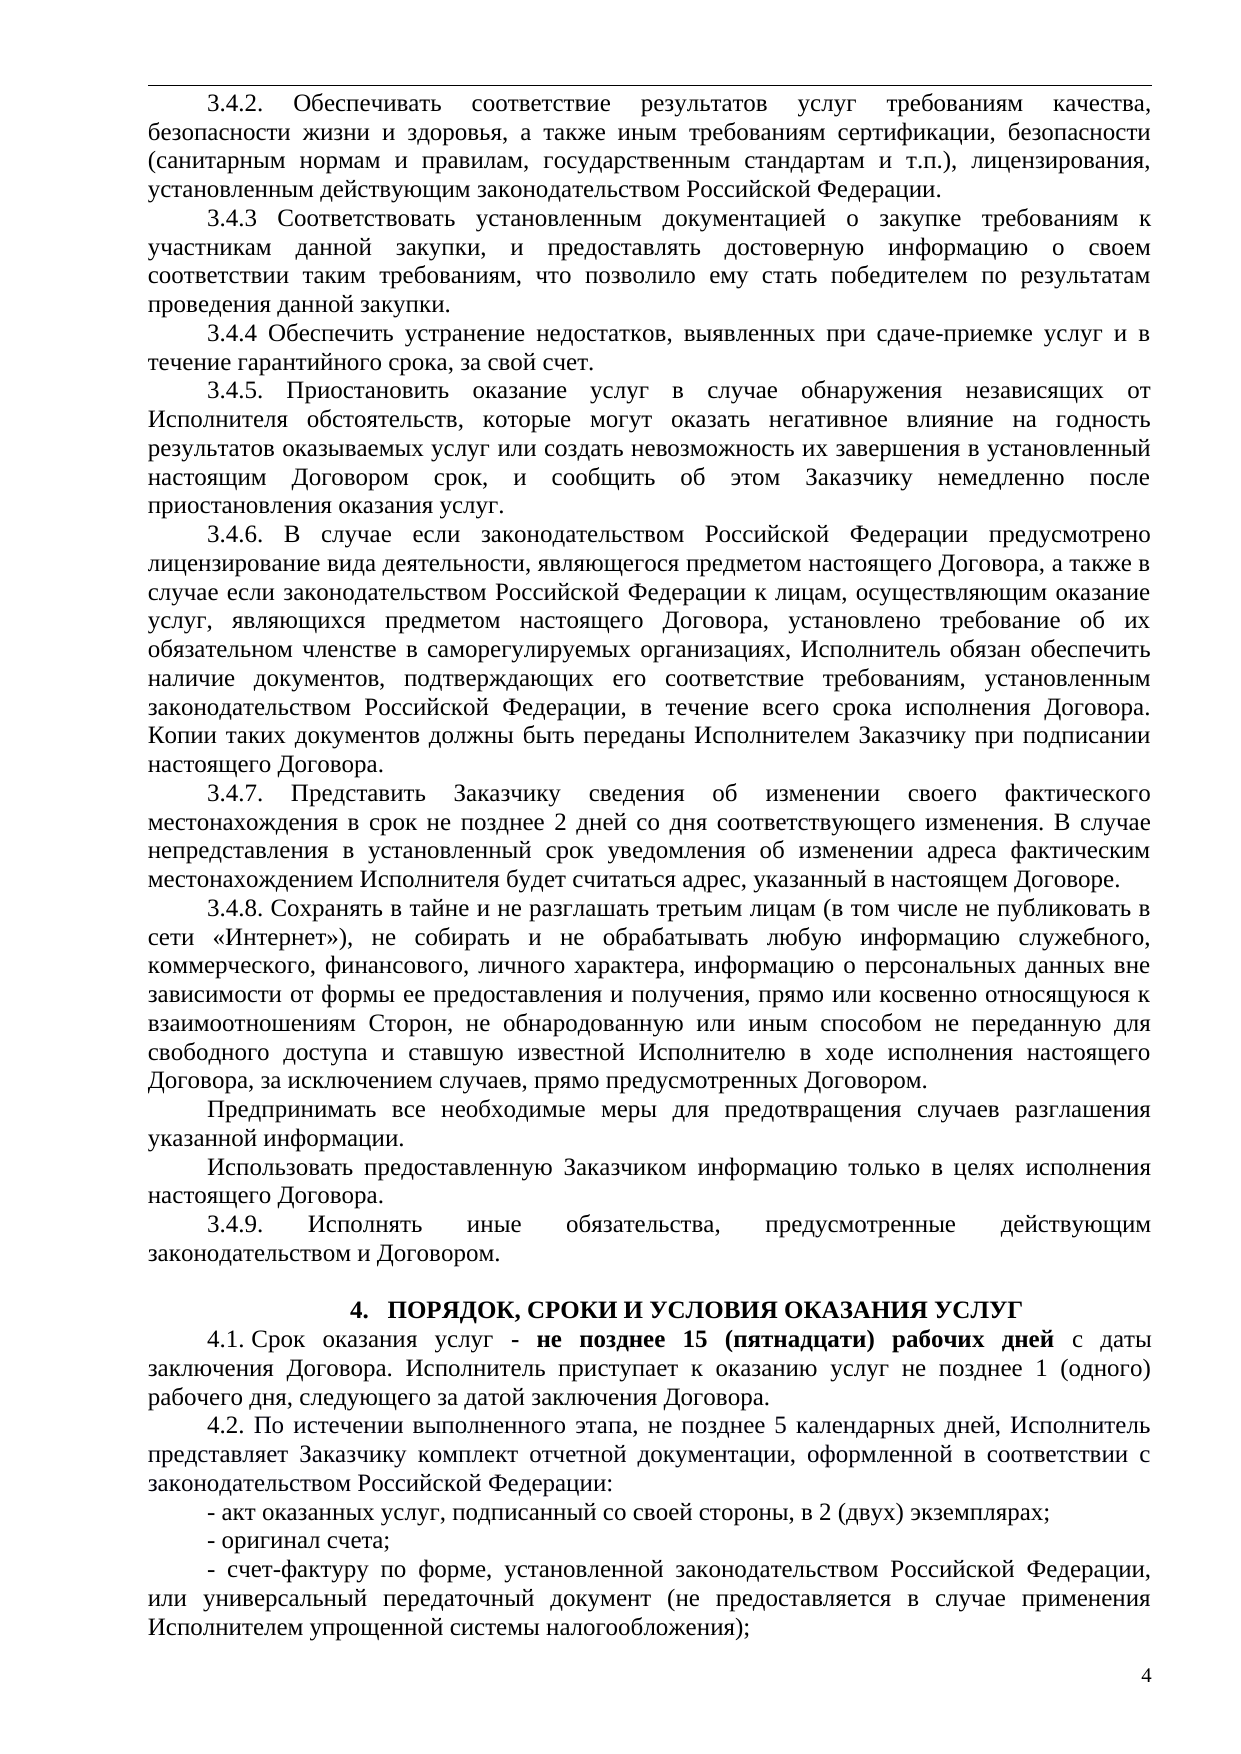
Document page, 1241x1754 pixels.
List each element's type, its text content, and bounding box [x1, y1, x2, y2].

text 3.4.8. Сохранять в тайне и не разглашать третьим лицам (в том числе не публиковать в сети «Интернет»), не собирать и не обрабатывать любую информацию служебного, коммерческого, финансового, личного характера, информацию о персональных данных вне зависимости от формы ее предоставления и получения, прямо или косвенно относящуюся к взаимоотношениям Сторон, не обнародованную или иным способом не переданную для свободного доступа и ставшую известной Исполнителю в ходе исполнения настоящего Договора, за исключением случаев, прямо предусмотренных Договором. [148, 893, 1152, 1094]
text 3.4.2. Обеспечивать соответствие результатов услуг требованиям качества, безопасности жизни и здоровья, а также иным требованиям сертификации, безопасности (санитарным нормам и правилам, государственным стандартам и т.п.), лицензирования, установленным действующим законодательством Российской Федерации. [148, 88, 1152, 203]
text - акт оказанных услуг, подписанный со своей стороны, в 2 (двух) экземплярах; [148, 1497, 1152, 1526]
list Срок оказания услуг - не позднее 15 (пятнадцати) рабочих дней с даты заключения Договора. Исполнитель приступает к оказанию услуг не позднее 1 (одного) рабочего дня, следующего за датой заключения Договора. [148, 1324, 1152, 1411]
text 3.4.7. Представить Заказчику сведения об изменении своего фактического местонахождения в срок не позднее 2 дней со дня соответствующего изменения. В случае непредставления в установленный срок уведомления об изменении адреса фактическим местонахождением Исполнителя будет считаться адрес, указанный в настоящем Договоре. [148, 778, 1152, 893]
text 3.4.3 Соответствовать установленным документацией о закупке требованиям к участникам данной закупки, и предоставлять достоверную информацию о своем соответствии таким требованиям, что позволило ему стать победителем по результатам проведения данной закупки. [148, 203, 1152, 318]
list ПОРЯДОК, СРОКИ И УСЛОВИЯ ОКАЗАНИЯ УСЛУГ [222, 1296, 1152, 1324]
text 3.4.4 Обеспечить устранение недостатков, выявленных при сдаче-приемке услуг и в течение гарантийного срока, за свой счет. [148, 318, 1152, 376]
text - счет-фактуру по форме, установленной законодательством Российской Федерации, или универсальный передаточный документ (не предоставляется в случае применения Исполнителем упрощенной системы налогообложения); [148, 1554, 1152, 1641]
text - оригинал счета; [148, 1526, 1152, 1554]
text 3.4.5. Приостановить оказание услуг в случае обнаружения независящих от Исполнителя обстоятельств, которые могут оказать негативное влияние на годность результатов оказываемых услуг или создать невозможность их завершения в установленный настоящим Договором срок, и сообщить об этом Заказчику немедленно после приостановления оказания услуг. [148, 376, 1152, 519]
text 4.2. По истечении выполненного этапа, не позднее 5 календарных дней, Исполнитель представляет Заказчику комплект отчетной документации, оформленной в соответствии с законодательством Российской Федерации: [148, 1411, 1152, 1497]
text 3.4.6. В случае если законодательством Российской Федерации предусмотрено лицензирование вида деятельности, являющегося предметом настоящего Договора, а также в случае если законодательством Российской Федерации к лицам, осуществляющим оказание услуг, являющихся предметом настоящего Договора, установлено требование об их обязательном членстве в саморегулируемых организациях, Исполнитель обязан обеспечить наличие документов, подтверждающих его соответствие требованиям, установленным законодательством Российской Федерации, в течение всего срока исполнения Договора. Копии таких документов должны быть переданы Исполнителем Заказчику при подписании настоящего Договора. [148, 519, 1152, 778]
text Использовать предоставленную Заказчиком информацию только в целях исполнения настоящего Договора. [148, 1152, 1152, 1209]
text 3.4.9. Исполнять иные обязательства, предусмотренные действующим законодательством и Договором. [148, 1209, 1152, 1267]
text Предпринимать все необходимые меры для предотвращения случаев разглашения указанной информации. [148, 1094, 1152, 1152]
